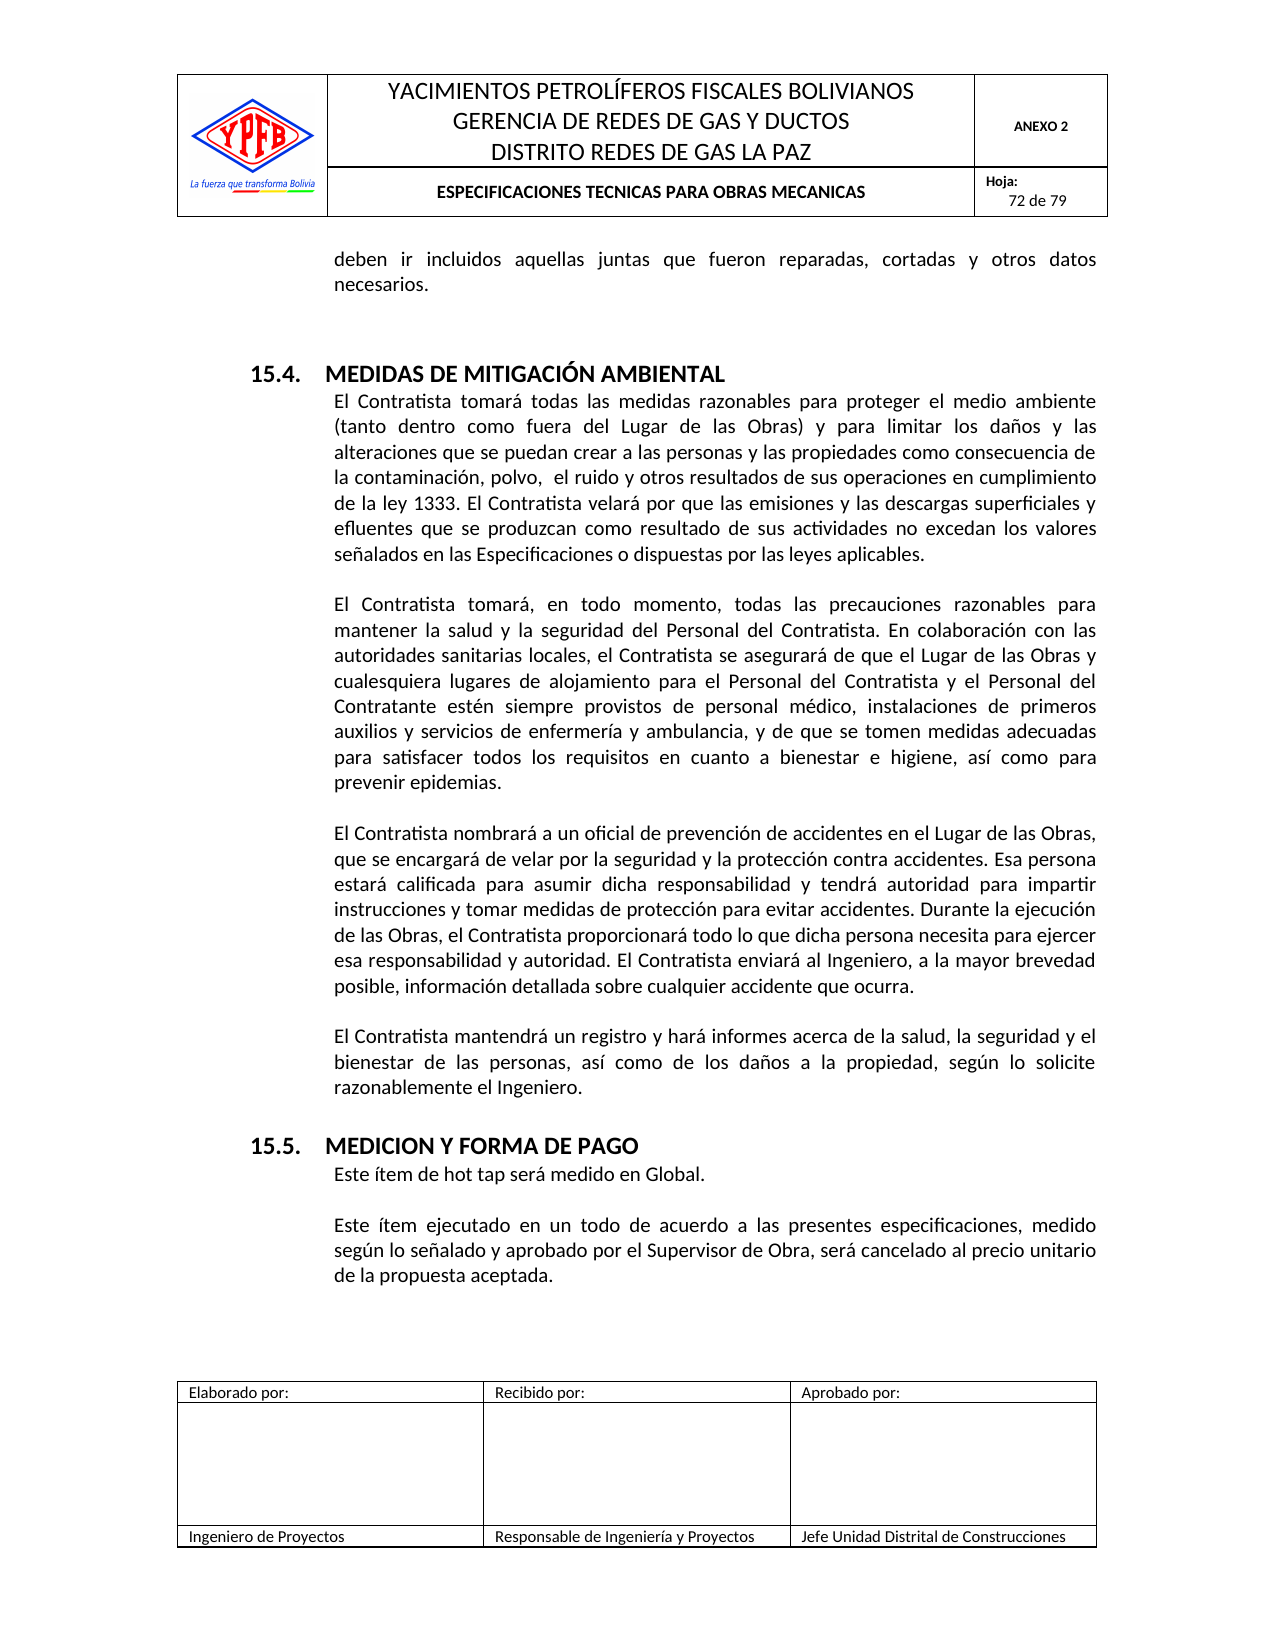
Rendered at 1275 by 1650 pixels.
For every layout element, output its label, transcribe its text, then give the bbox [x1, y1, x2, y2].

text El Contratista tomará, en todo momento, todas las precauciones razonables para mantener la salud y la seguridad del Personal del Contratista. En colaboración con las autoridades sanitarias locales, el Contratista se asegurará de que el Lugar de las Obras y cualesquiera lugares de alojamiento para el Personal del Contratista y el Personal del Contratante estén siempre provistos de personal médico, instalaciones de primeros auxilios y servicios de enfermería y ambulancia, y de que se tomen medidas adecuadas para satisfacer todos los requisitos en cuanto a bienestar e higiene, así como para prevenir epidemias. [334, 592, 1098, 795]
list MEDIDAS DE MITIGACIÓN AMBIENTAL [250, 358, 1098, 388]
list MEDICION Y FORMA DE PAGO [250, 1131, 1098, 1161]
text El Contratista mantendrá un registro y hará informes acerca de la salud, la seguridad y el bienestar de las personas, así como de los daños a la propiedad, según lo solicite razonablemente el Ingeniero. [334, 1024, 1098, 1100]
text El Contratista tomará todas las medidas razonables para proteger el medio ambiente (tanto dentro como fuera del Lugar de las Obras) y para limitar los daños y las alteraciones que se puedan crear a las personas y las propiedades como consecuencia de la contaminación, polvo, el ruido y otros resultados de sus operaciones en cumplimiento de la ley 1333. El Contratista velará por que las emisiones y las descargas superficiales y efluentes que se produzcan como resultado de sus actividades no excedan los valores señalados en las Especificaciones o dispuestas por las leyes aplicables. [334, 388, 1098, 566]
text El Contratista nombrará a un oficial de prevención de accidentes en el Lugar de las Obras, que se encargará de velar por la seguridad y la protección contra accidentes. Esa persona estará calificada para asumir dicha responsabilidad y tendrá autoridad para impartir instrucciones y tomar medidas de protección para evitar accidentes. Durante la ejecución de las Obras, el Contratista proporcionará todo lo que dicha persona necesita para ejercer esa responsabilidad y autoridad. El Contratista enviará al Ingeniero, a la mayor brevedad posible, información detallada sobre cualquier accidente que ocurra. [334, 820, 1098, 998]
text Este ítem ejecutado en un todo de acuerdo a las presentes especificaciones, medido según lo señalado y aprobado por el Supervisor de Obra, será cancelado al precio unitario de la propuesta aceptada. [334, 1212, 1098, 1288]
picture [188, 93, 316, 198]
text Este ítem de hot tap será medido en Global. [334, 1161, 1098, 1186]
